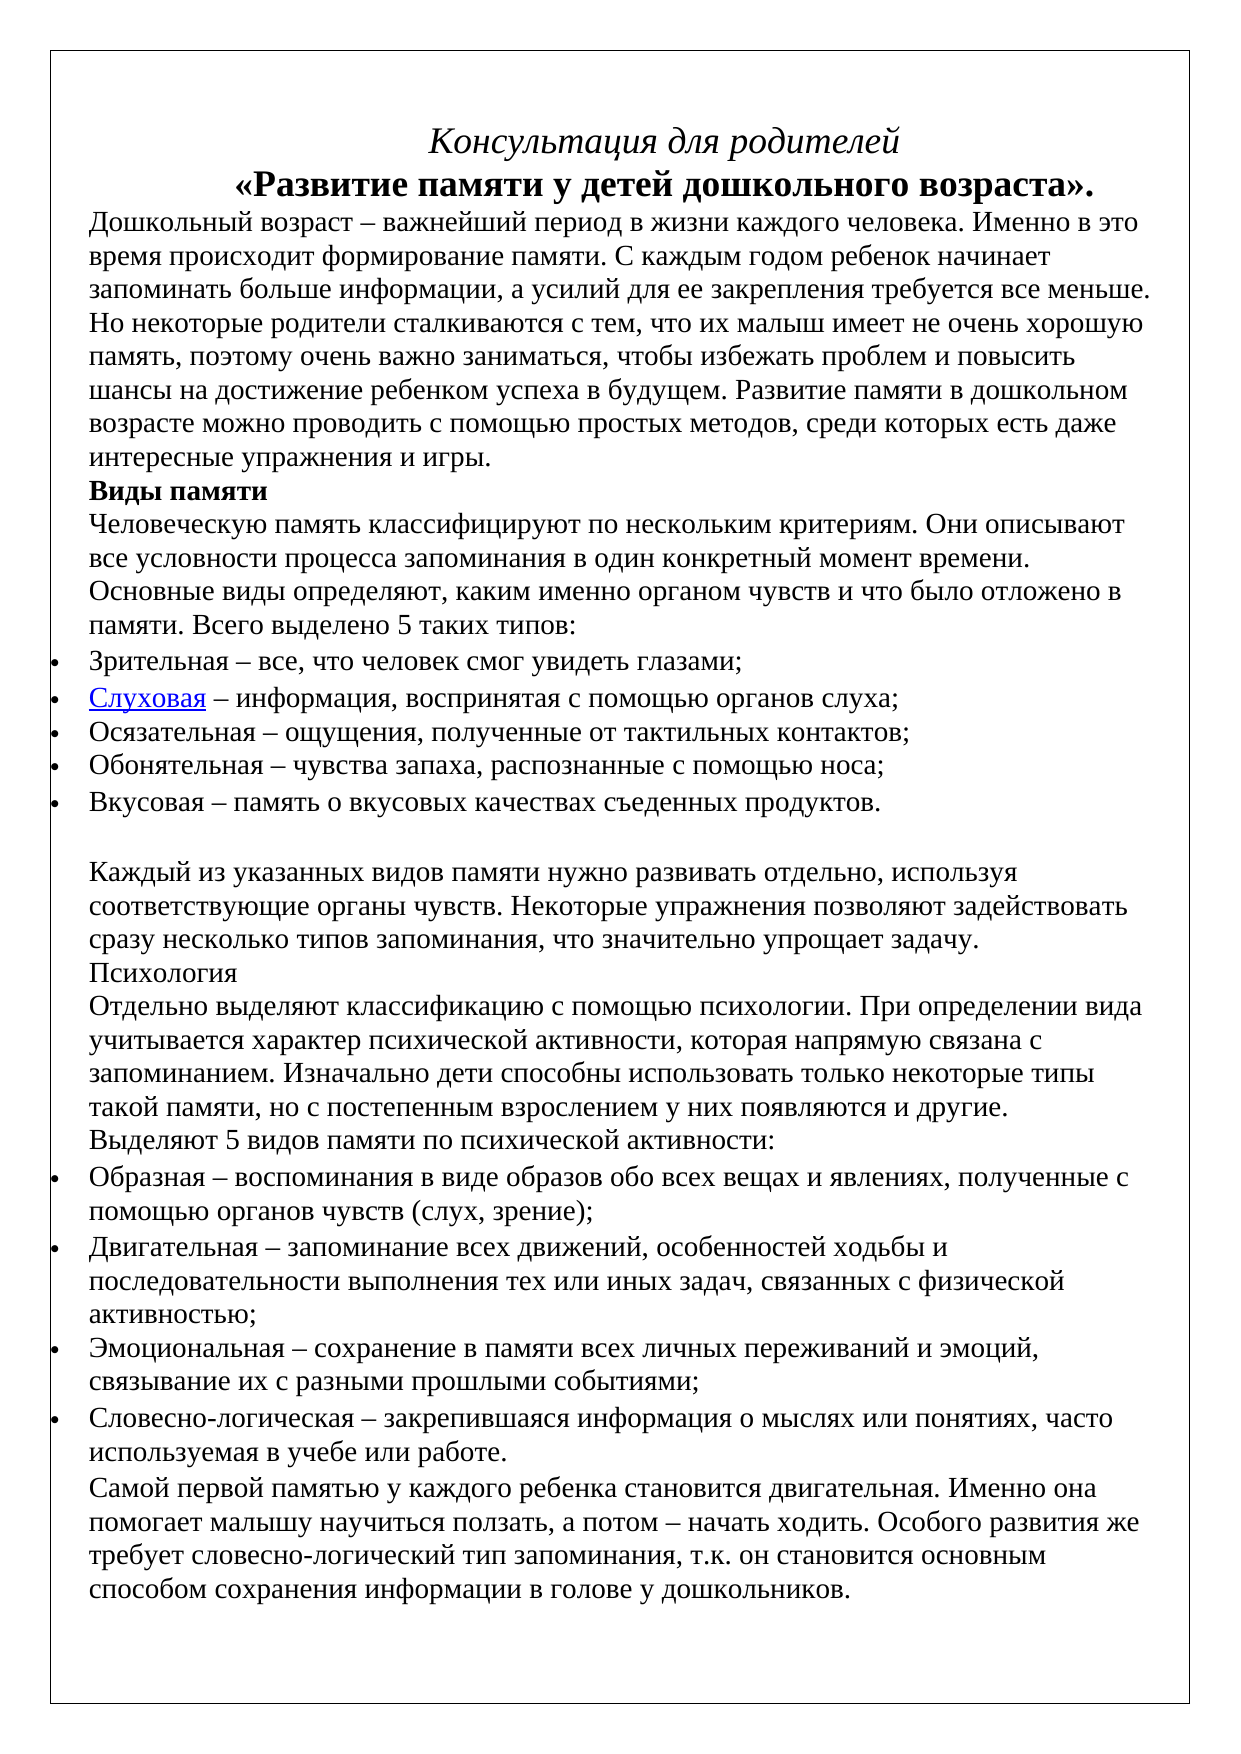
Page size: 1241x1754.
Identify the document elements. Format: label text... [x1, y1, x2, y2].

list Обонятельная – чувства запаха, распознанные с помощью носа; [51, 747, 1152, 781]
list Двигательная – запоминание всех движений, особенностей ходьбы и последовательности выполнения тех или иных задач, связанных с физической активностью; [51, 1229, 1152, 1330]
text Психология [88, 955, 1152, 988]
text Дошкольный возраст – важнейший период в жизни каждого человека. Именно в это время происходит формирование памяти. С каждым годом ребенок начинает запоминать больше информации, а усилий для ее закрепления требуется все меньше. Но некоторые родители сталкиваются с тем, что их малыш имеет не очень хорошую память, поэтому очень важно заниматься, чтобы избежать проблем и повысить шансы на достижение ребенком успеха в будущем. Развитие памяти в дошкольном возрасте можно проводить с помощью простых методов, среди которых есть даже интересные упражнения и игры. [88, 204, 1152, 473]
text Каждый из указанных видов памяти нужно развивать отдельно, используя соответствующие органы чувств. Некоторые упражнения позволяют задействовать сразу несколько типов запоминания, что значительно упрощает задачу. [88, 854, 1152, 955]
list Словесно-логическая – закрепившаяся информация о мыслях или понятиях, часто используемая в учебе или работе. [51, 1400, 1152, 1467]
list Вкусовая – память о вкусовых качествах съеденных продуктов.РЕКЛАМАлючить звук [51, 784, 1152, 851]
text «Развитие памяти у детей дошкольного возраста». [177, 161, 1152, 204]
text Человеческую память классифицируют по нескольким критериям. Они описывают все условности процесса запоминания в один конкретный момент времени. Основные виды определяют, каким именно органом чувств и что было отложено в памяти. Всего выделено 5 таких типов: [88, 506, 1152, 640]
list Образная – воспоминания в виде образов обо всех вещах и явлениях, полученные с помощью органов чувств (слух, зрение); [51, 1159, 1152, 1226]
list Осязательная – ощущения, полученные от тактильных контактов; [51, 714, 1152, 747]
list Эмоциональная – сохранение в памяти всех личных переживаний и эмоций, связывание их с разными прошлыми событиями; [51, 1330, 1152, 1397]
list Слуховая – информация, воспринятая с помощью органов слуха; [51, 680, 1152, 714]
text Самой первой памятью у каждого ребенка становится двигательная. Именно она помогает малышу научиться ползать, а потом – начать ходить. Особого развития же требует словесно-логический тип запоминания, т.к. он становится основным способом сохранения информации в голове у дошкольников. [88, 1470, 1152, 1604]
text Отдельно выделяют классификацию с помощью психологии. При определении вида учитывается характер психической активности, которая напрямую связана с запоминанием. Изначально дети способны использовать только некоторые типы такой памяти, но с постепенным взрослением у них появляются и другие. [88, 988, 1152, 1122]
list Зрительная – все, что человек смог увидеть глазами; [51, 643, 1152, 677]
text Выделяют 5 видов памяти по психической активности: [88, 1122, 1152, 1156]
text Консультация для родителей [177, 118, 1152, 161]
text Виды памяти [88, 473, 1152, 506]
